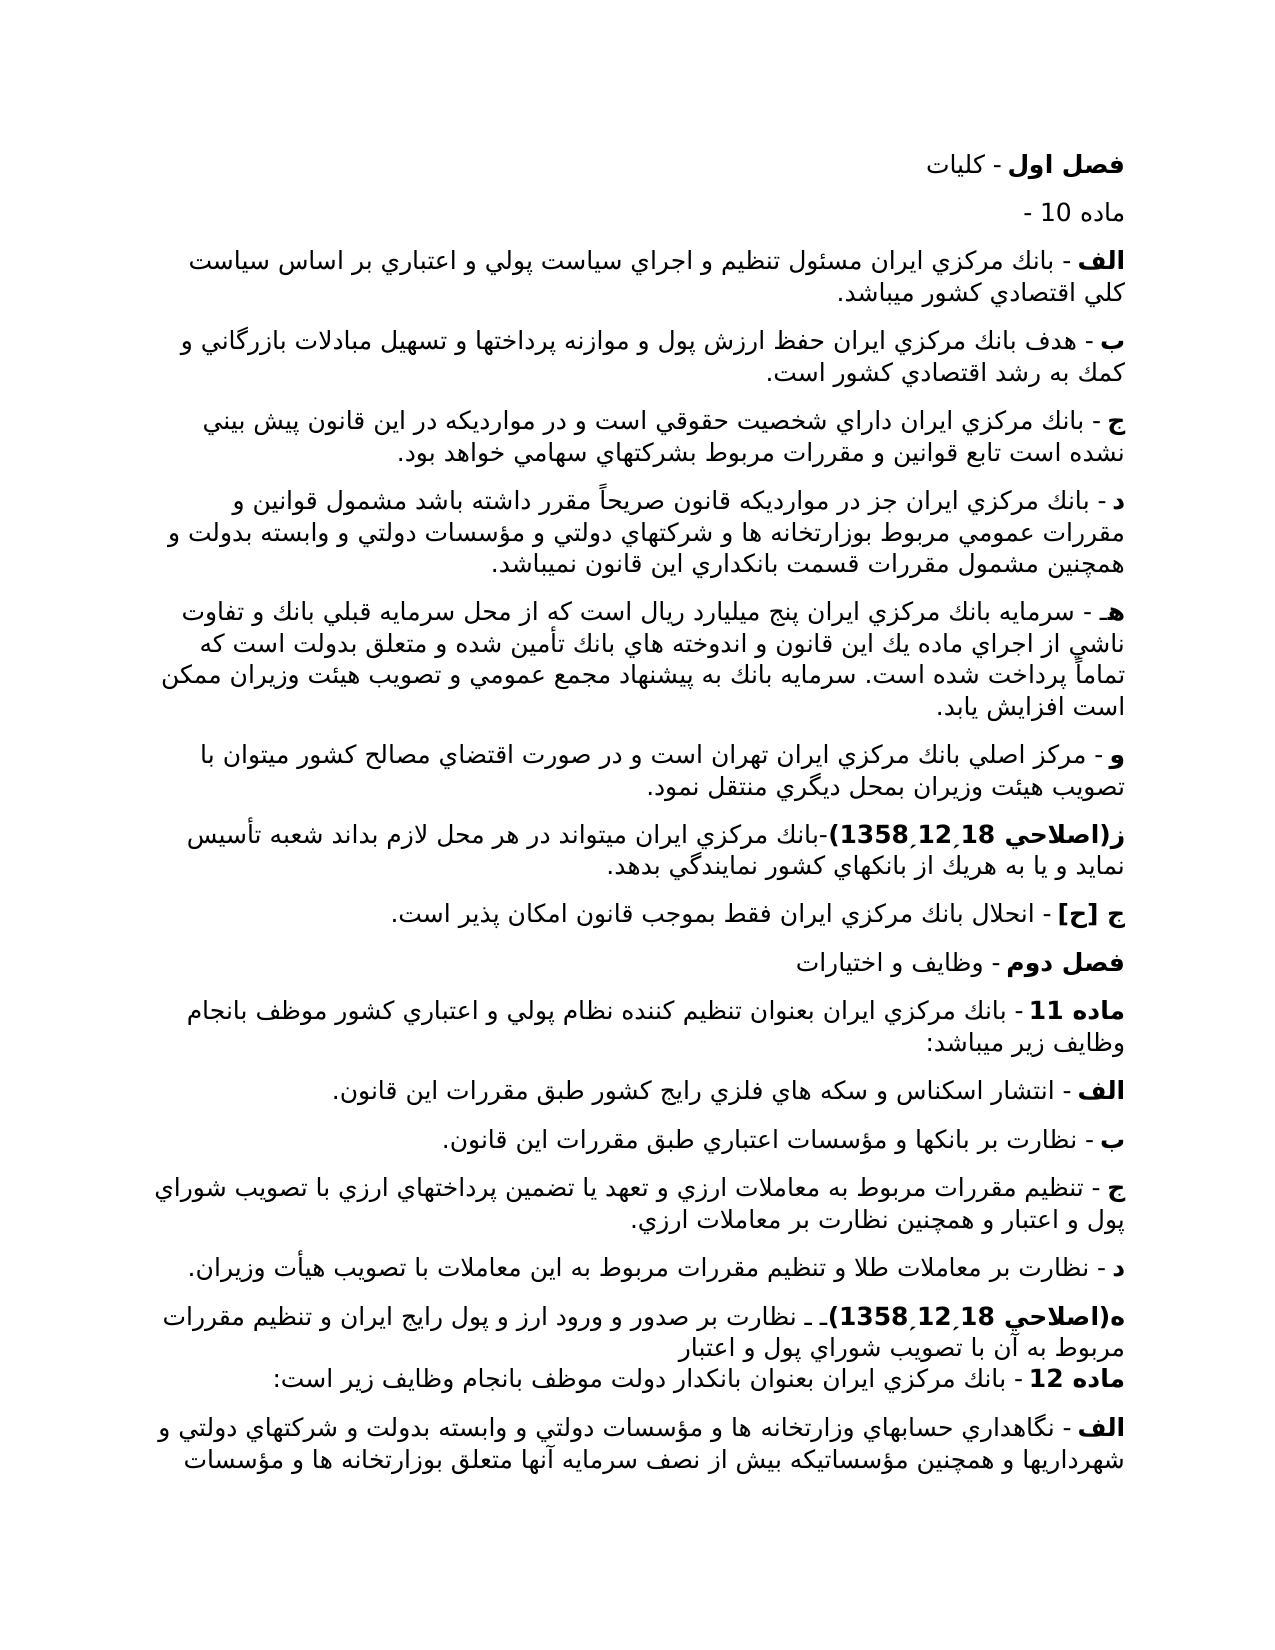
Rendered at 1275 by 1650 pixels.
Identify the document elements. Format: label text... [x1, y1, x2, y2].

text و - مركز اصلي بانك مركزي ايران تهران است و در صورت اقتضاي مصالح كشور ميتوان با تصويب هيئت وزيران بمحل ديگري منتقل نمود. [150, 740, 1125, 801]
text ماده 11 - بانك مركزي ايران بعنوان تنظيم ‌كننده نظام پولي و اعتباري كشور موظف بانجام وظايف زير ميباشد: [150, 997, 1125, 1057]
text ‌الف - بانك مركزي ايران مسئول تنظيم و اجراي سياست پولي و اعتباري بر اساس سياست كلي اقتصادي كشور ميباشد. [150, 247, 1125, 307]
text الف - انتشار اسكناس و سكه‌ هاي فلزي رايج كشور طبق مقررات اين قانون. [150, 1076, 1125, 1106]
text ‌ماده 10 - [150, 198, 1125, 228]
text ه(اصلاحي 18ˏ12ˏ1358)ـ ـ نظارت بر صدور و ورود ارز و پول رايج ايران و تنظيم مقررات مربوط به آن با تصويب شوراي پول و اعتبار ماده 12 - بانك مركزي ايران بعنوان بانكدار دولت موظف بانجام وظايف زير است: [150, 1302, 1125, 1394]
text ج - بانك مركزي ايران داراي شخصيت حقوقي است و در موارديكه در اين قانون پيش ‌بيني نشده است تابع قوانين و مقررات مربوط بشركتهاي ‌سهامي خواهد بود. [150, 406, 1125, 467]
text ج - تنظيم مقررات مربوط به معاملات ارزي و تعهد يا تضمين پرداختهاي ارزي با تصويب شوراي پول و اعتبار و همچنين نظارت بر معاملات ‌ارزي. [150, 1173, 1125, 1234]
text ‌فصل دوم - وظايف و اختيارات [150, 948, 1125, 978]
text د - نظارت بر معاملات طلا و تنظيم مقررات مربوط به اين معاملات با تصويب هيأت وزيران. [150, 1253, 1125, 1283]
text ب - نظارت بر بانكها و مؤسسات اعتباري طبق مقررات اين قانون. [150, 1125, 1125, 1154]
text ب - هدف بانك مركزي ايران حفظ ارزش پول و موازنه پرداختها و تسهيل مبادلات بازرگاني و كمك به رشد اقتصادي كشور است. [150, 326, 1125, 387]
text ز(اصلاحي 18ˏ12ˏ1358)-بانك مركزي ايران ميتواند در هر محل لازم بداند شعبه تأسيس نمايد و يا به هريك از بانكهاي كشور نمايندگي بدهد. [150, 820, 1125, 881]
text د - بانك مركزي ايران جز در موارديكه قانون صريحاً مقرر داشته باشد مشمول قوانين و مقررات عمومي مربوط بوزارتخانه ‌ها و شركتهاي ‌دولتي و مؤسسات دولتي و وابسته بدولت و همچنين مشمول مقررات قسمت بانكداري اين قانون نميباشد. [150, 486, 1125, 579]
text هـ - سرمايه بانك مركزي ايران پنج ميليارد ريال است كه از محل سرمايه قبلي بانك و تفاوت ناشي از اجراي ماده يك اين قانون و اندوخته‌ هاي‌ بانك تأمين شده و متعلق بدولت است كه تماماً پرداخت شده است. سرمايه بانك به پيشنهاد مجمع عمومي و تصويب هيئت وزيران ممكن است‌ افزايش يابد. [150, 598, 1125, 721]
text ‌فصل اول - كليات [150, 150, 1125, 179]
text ج [ح] - انحلال بانك مركزي ايران فقط بموجب قانون امكان‌ پذير است. [150, 900, 1125, 929]
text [150, 1413, 1125, 1474]
